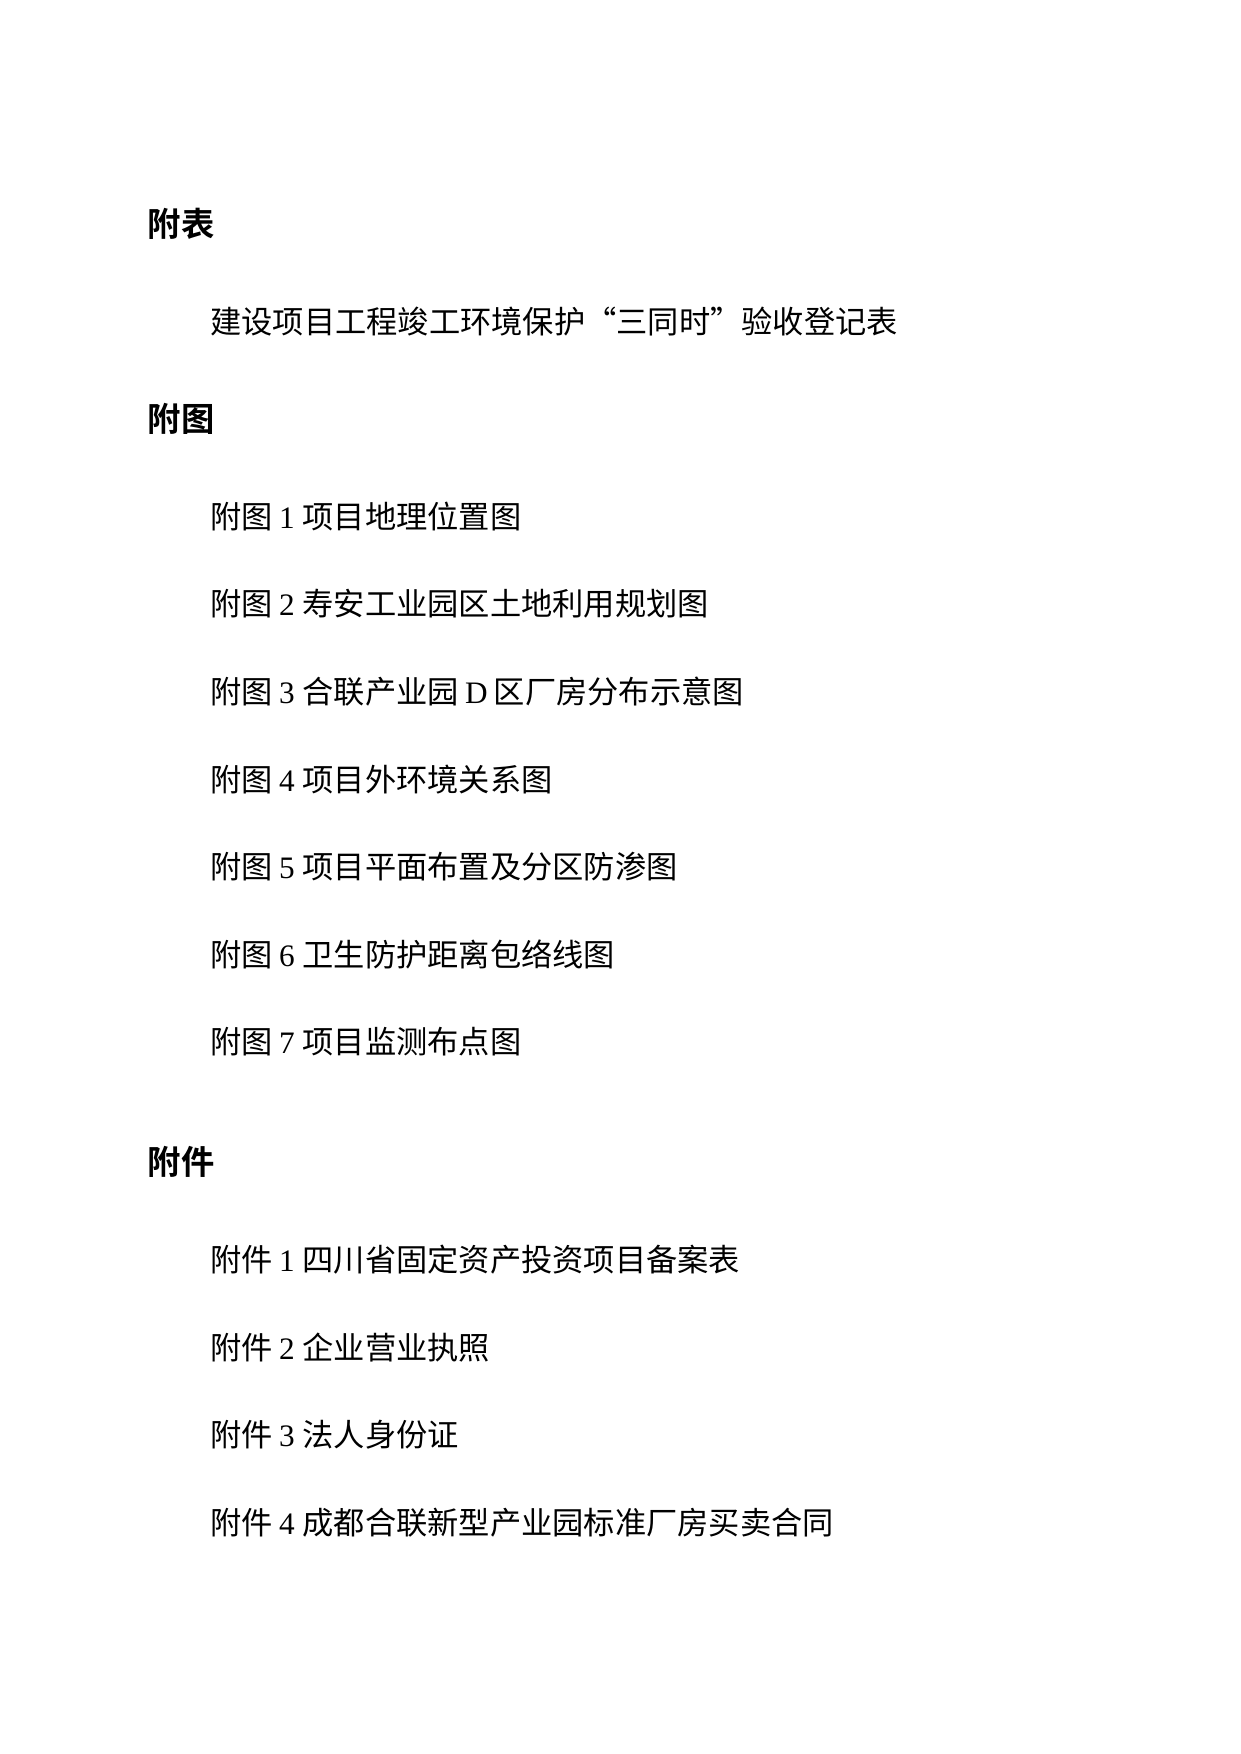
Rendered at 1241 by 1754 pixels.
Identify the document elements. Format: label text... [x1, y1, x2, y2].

text 附图1 项目地理位置图 [148, 482, 1122, 547]
text 附图3 合联产业园D区厂房分布示意图 [148, 657, 1122, 722]
text 附图5 项目平面布置及分区防渗图 [148, 832, 1122, 897]
text 附图2 寿安工业园区土地利用规划图 [148, 570, 1122, 635]
text 附表 [148, 189, 1122, 254]
text 附图6 卫生防护距离包络线图 [148, 920, 1122, 985]
text 附图4 项目外环境关系图 [148, 745, 1122, 810]
text 附件4 成都合联新型产业园标准厂房买卖合同 [148, 1488, 1122, 1553]
text 附件2 企业营业执照 [148, 1313, 1122, 1378]
text 附件3 法人身份证 [148, 1401, 1122, 1466]
text 附图7 项目监测布点图 [148, 1008, 1122, 1073]
text 附件 [148, 1128, 1122, 1193]
text 建设项目工程竣工环境保护“三同时”验收登记表 [148, 287, 1122, 352]
text 附图 [148, 384, 1122, 449]
text 附件1 四川省固定资产投资项目备案表 [148, 1225, 1122, 1290]
